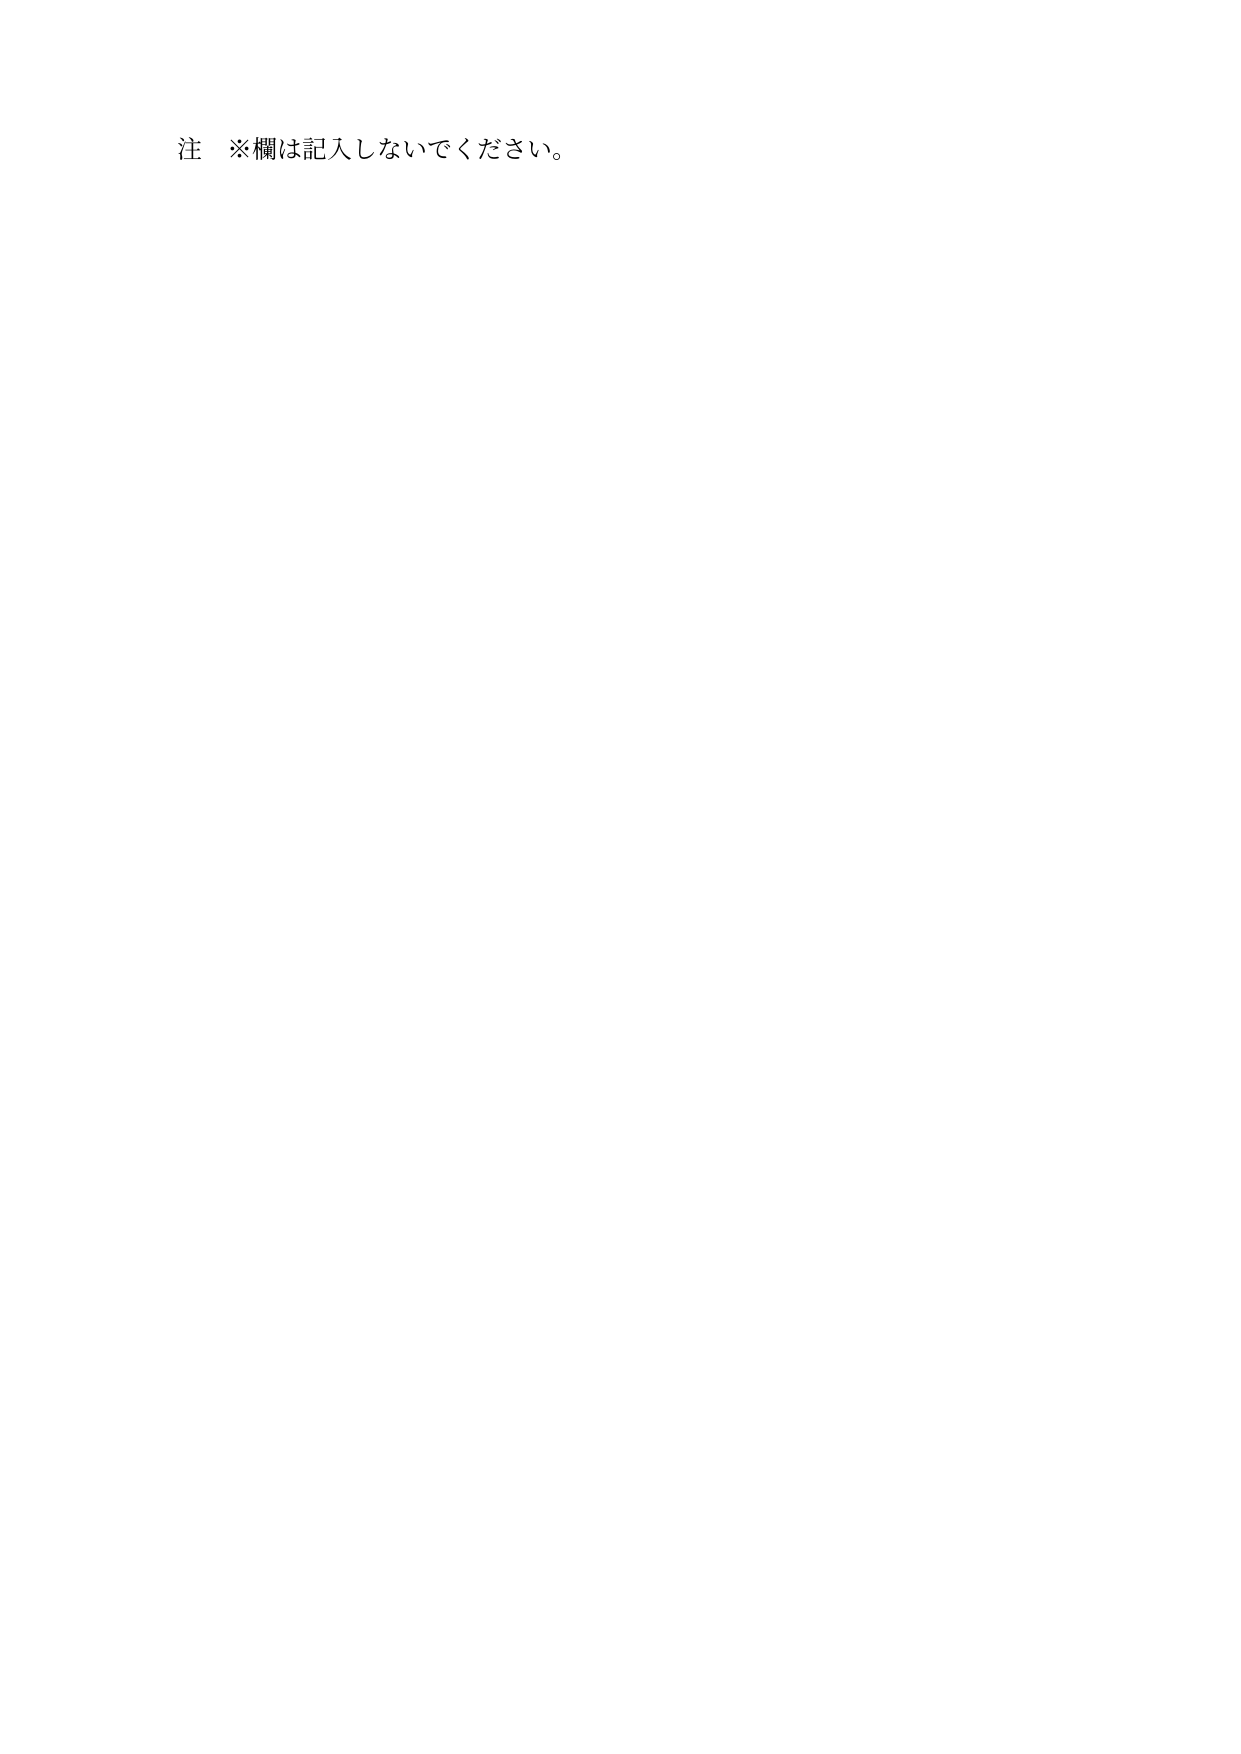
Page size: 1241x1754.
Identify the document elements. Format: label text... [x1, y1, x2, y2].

text 注 ※欄は記入しないでください。 [177, 130, 1092, 166]
